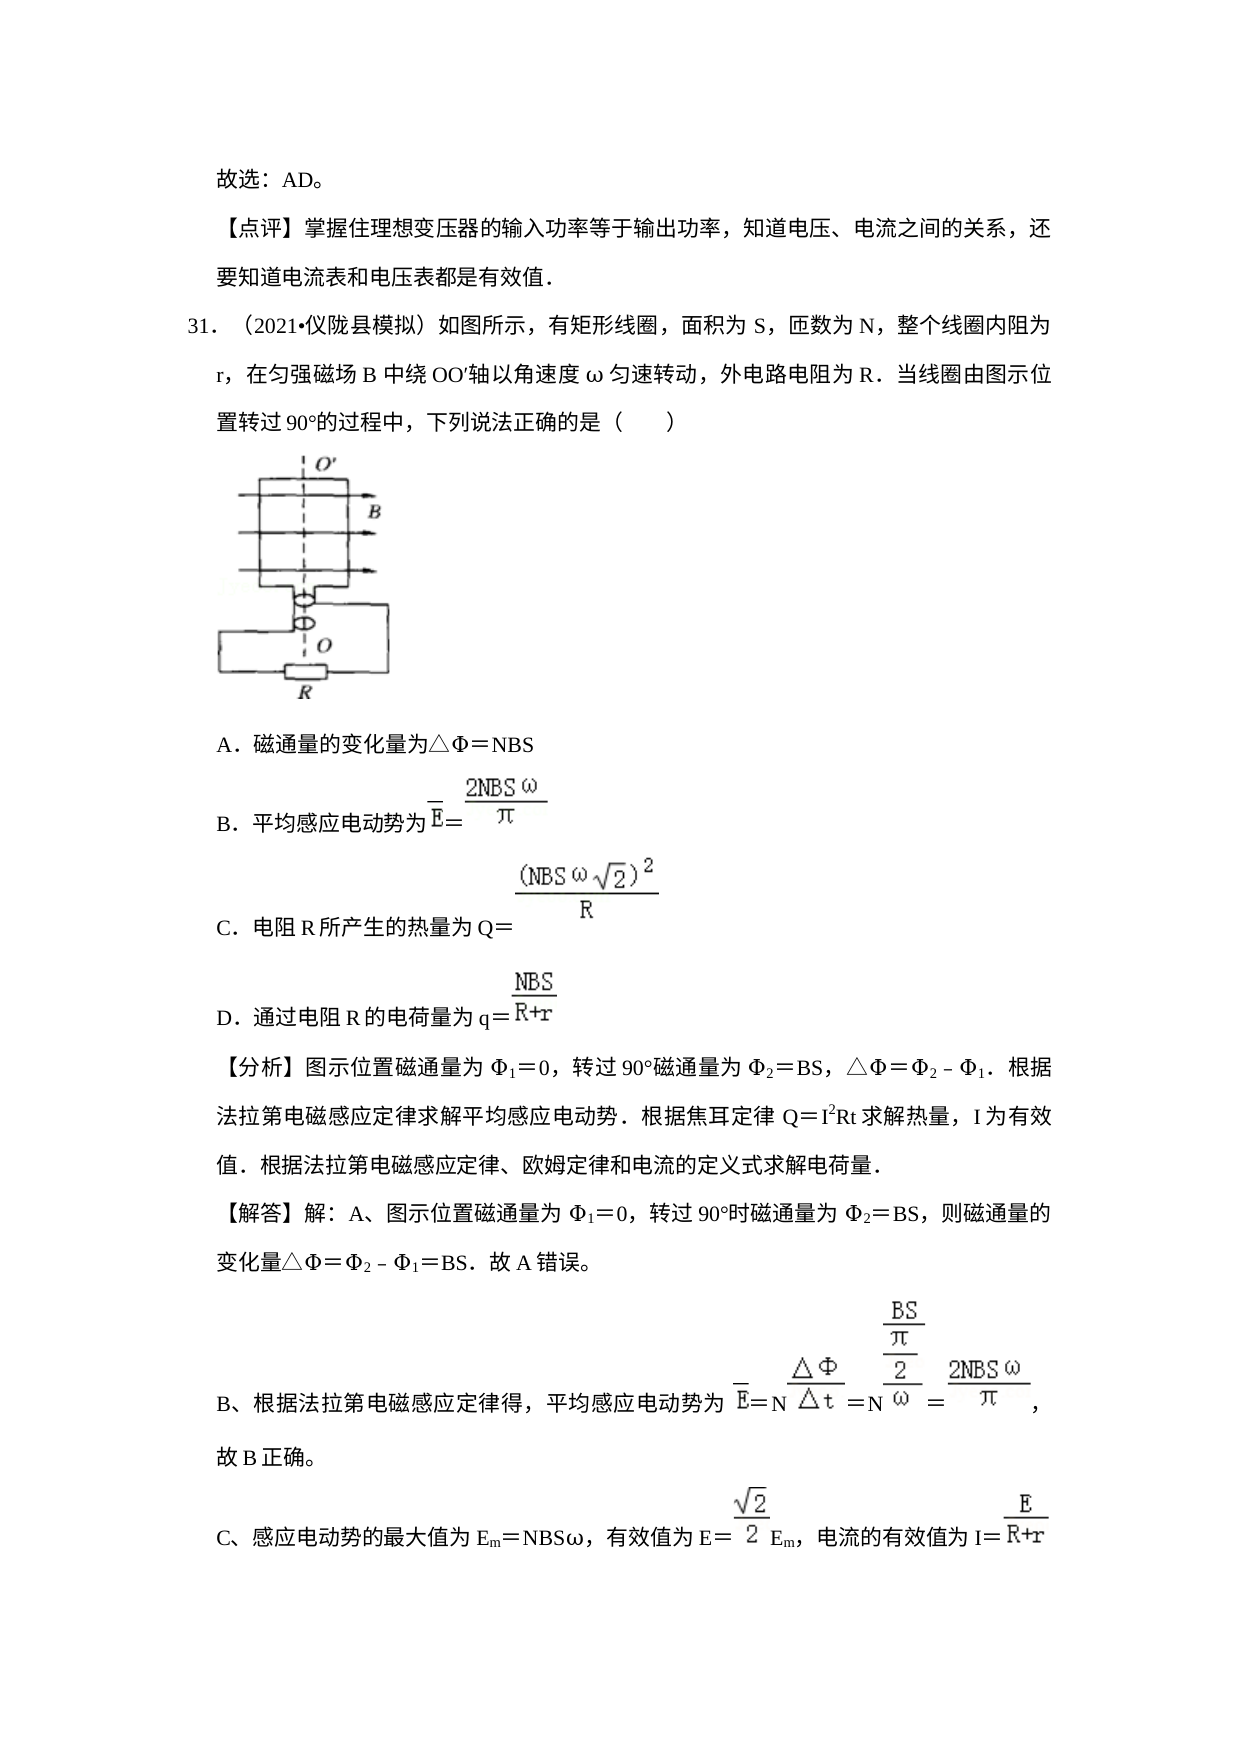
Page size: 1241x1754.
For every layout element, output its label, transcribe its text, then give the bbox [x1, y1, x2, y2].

text 31．（2021•仪陇县模拟）如图所示，有矩形线圈，面积为S，匝数为N，整个线圈内阻为r，在匀强磁场B 中绕OO′轴以角速度ω匀速转动，外电路电阻为R．当线圈由图示位置转过90°的过程中，下列说法正确的是（ ） [187, 307, 1053, 437]
text 【解答】解：A、图示位置磁通量为 Φ1＝0，转过90°时磁通量为 Φ2＝BS，则磁通量的变化量△Φ＝Φ2﹣Φ1＝BS．故A错误。 [216, 1196, 1053, 1277]
picture [216, 453, 390, 699]
text B．平均感应电动势为＝ [187, 775, 1053, 840]
picture [883, 1297, 926, 1412]
picture [787, 1357, 845, 1412]
picture [947, 1357, 1031, 1412]
text B、根据法拉第电磁感应定律得，平均感应电动势为 ＝N＝N＝，故B正确。 [216, 1293, 1053, 1472]
picture [427, 801, 443, 830]
text 【分析】图示位置磁通量为Φ1＝0，转过90°磁通量为Φ2＝BS，△Φ＝Φ2﹣Φ1．根据法拉第电磁感应定律求解平均感应电动势．根据焦耳定律Q＝I2Rt求解热量，I为有效值．根据法拉第电磁感应定律、欧姆定律和电流的定义式求解电荷量． [216, 1050, 1053, 1180]
picture [464, 775, 548, 830]
text A．磁通量的变化量为△Φ＝NBS [187, 727, 1053, 759]
picture [515, 855, 659, 923]
picture [1003, 1491, 1049, 1546]
picture [733, 1383, 749, 1412]
text 【点评】掌握住理想变压器的输入功率等于输出功率，知道电压、电流之间的关系，还要知道电流表和电压表都是有效值． [216, 210, 1053, 292]
picture [511, 969, 557, 1024]
text C．电阻R所产生的热量为 Q＝ [187, 856, 1053, 953]
text 故选：AD。 [216, 162, 1053, 194]
text C、感应电动势的最大值为 Em＝NBSω，有效值为 E＝Em，电流的有效值为 I＝ [216, 1487, 1053, 1552]
picture [733, 1487, 770, 1546]
text D．通过电阻R的电荷量为 q＝ [187, 969, 1053, 1034]
